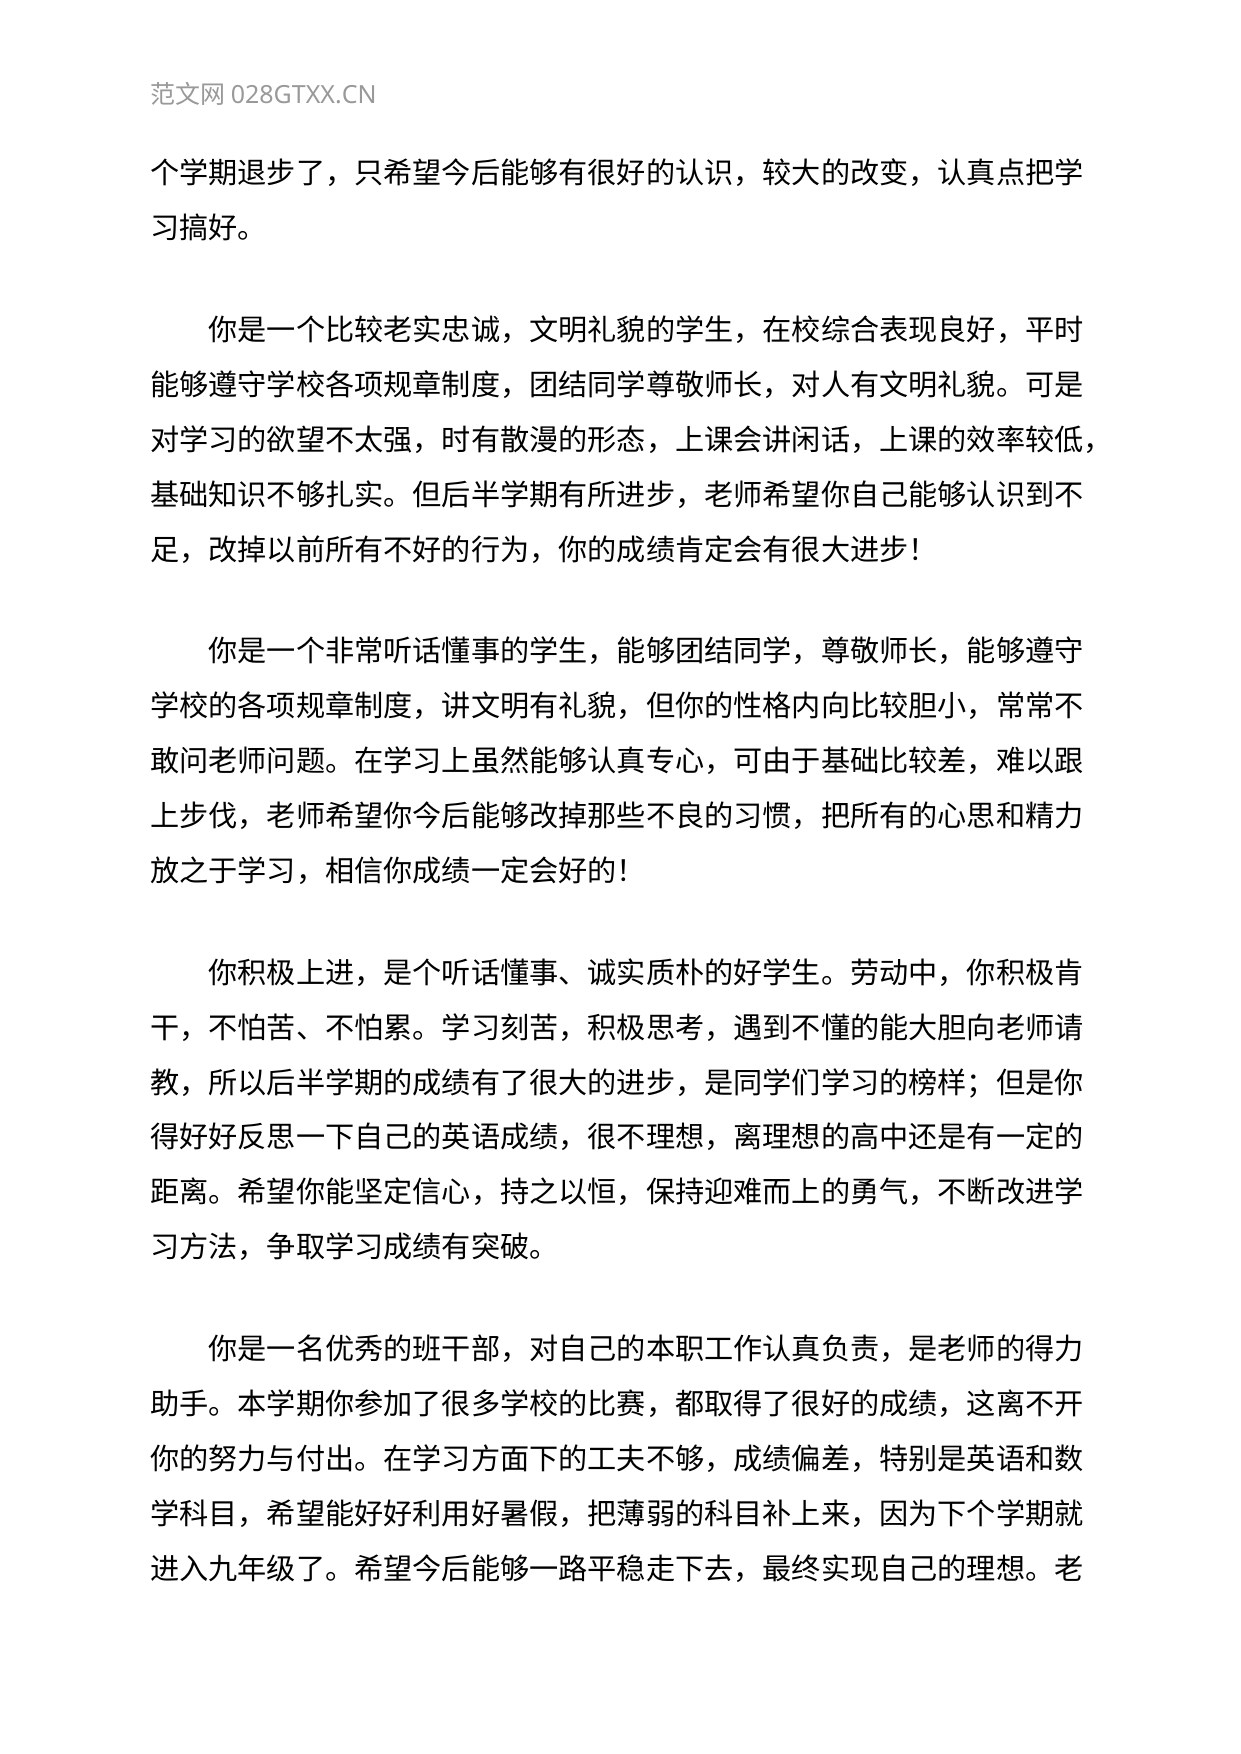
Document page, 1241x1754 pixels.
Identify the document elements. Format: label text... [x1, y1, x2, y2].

text 你是一个非常听话懂事的学生，能够团结同学，尊敬师长，能够遵守学校的各项规章制度，讲文明有礼貌，但你的性格内向比较胆小，常常不敢问老师问题。在学习上虽然能够认真专心，可由于基础比较差，难以跟上步伐，老师希望你今后能够改掉那些不良的习惯，把所有的心思和精力放之于学习，相信你成绩一定会好的！ [150, 628, 1090, 890]
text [150, 1326, 1090, 1587]
text 你积极上进，是个听话懂事、诚实质朴的好学生。劳动中，你积极肯干，不怕苦、不怕累。学习刻苦，积极思考，遇到不懂的能大胆向老师请教，所以后半学期的成绩有了很大的进步，是同学们学习的榜样；但是你得好好反思一下自己的英语成绩，很不理想，离理想的高中还是有一定的距离。希望你能坚定信心，持之以恒，保持迎难而上的勇气，不断改进学习方法，争取学习成绩有突破。 [150, 949, 1090, 1266]
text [150, 150, 1090, 247]
text 你是一个比较老实忠诚，文明礼貌的学生，在校综合表现良好，平时能够遵守学校各项规章制度，团结同学尊敬师长，对人有文明礼貌。可是对学习的欲望不太强，时有散漫的形态，上课会讲闲话，上课的效率较低，基础知识不够扎实。但后半学期有所进步，老师希望你自己能够认识到不足，改掉以前所有不好的行为，你的成绩肯定会有很大进步！ [150, 307, 1090, 568]
